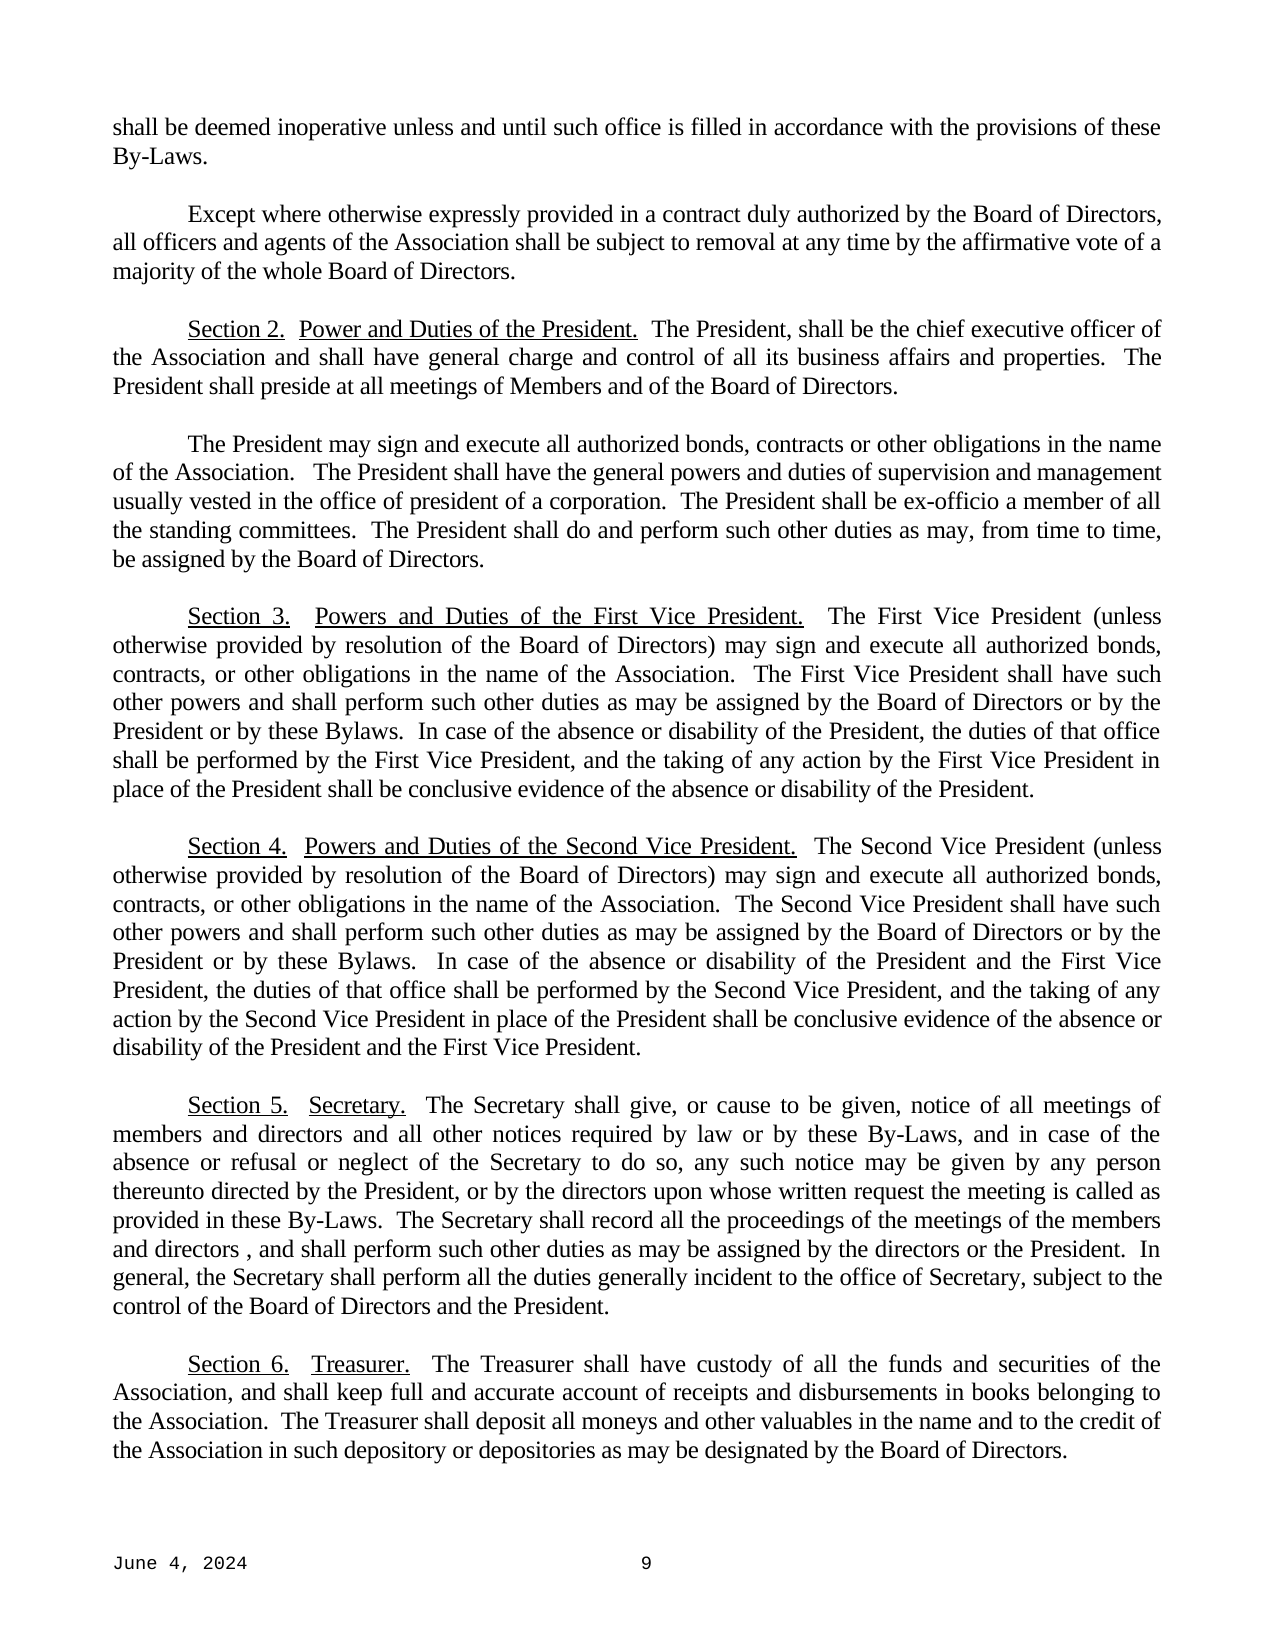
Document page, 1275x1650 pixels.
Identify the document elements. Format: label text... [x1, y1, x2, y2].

text The President may sign and execute all authorized bonds, contracts or other obligations in the name of the Association. The President shall have the general powers and duties of supervision and management usually vested in the office of president of a corporation. The President shall be ex-officio a member of all the standing committees. The President shall do and perform such other duties as may, from time to time, be assigned by the Board of Directors. [112, 429, 1162, 572]
text Except where otherwise expressly provided in a contract duly authorized by the Board of Directors, all officers and agents of the Association shall be subject to removal at any time by the affirmative vote of a majority of the whole Board of Directors. [112, 199, 1162, 285]
text Section 3. Powers and Duties of the First Vice President. The First Vice President (unless otherwise provided by resolution of the Board of Directors) may sign and execute all authorized bonds, contracts, or other obligations in the name of the Association. The First Vice President shall have such other powers and shall perform such other duties as may be assigned by the Board of Directors or by the President or by these Bylaws. In case of the absence or disability of the President, the duties of that office shall be performed by the First Vice President, and the taking of any action by the First Vice President in place of the President shall be conclusive evidence of the absence or disability of the President. [112, 601, 1162, 802]
text Section 6. Treasurer. The Treasurer shall have custody of all the funds and securities of the Association, and shall keep full and accurate account of receipts and disbursements in books belonging to the Association. The Treasurer shall deposit all moneys and other valuables in the name and to the credit of the Association in such depository or depositories as may be designated by the Board of Directors. [112, 1349, 1162, 1464]
text Section 5. Secretary. The Secretary shall give, or cause to be given, notice of all meetings of members and directors and all other notices required by law or by these By-Laws, and in case of the absence or refusal or neglect of the Secretary to do so, any such notice may be given by any person thereunto directed by the President, or by the directors upon whose written request the meeting is called as provided in these By-Laws. The Secretary shall record all the proceedings of the meetings of the members and directors , and shall perform such other duties as may be assigned by the directors or the President. In general, the Secretary shall perform all the duties generally incident to the office of Secretary, subject to the control of the Board of Directors and the President. [112, 1090, 1162, 1320]
text Section 4. Powers and Duties of the Second Vice President. The Second Vice President (unless otherwise provided by resolution of the Board of Directors) may sign and execute all authorized bonds, contracts, or other obligations in the name of the Association. The Second Vice President shall have such other powers and shall perform such other duties as may be assigned by the Board of Directors or by the President or by these Bylaws. In case of the absence or disability of the President and the First Vice President, the duties of that office shall be performed by the Second Vice President, and the taking of any action by the Second Vice President in place of the President shall be conclusive evidence of the absence or disability of the President and the First Vice President. [112, 831, 1162, 1061]
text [112, 112, 1162, 170]
text Section 2. Power and Duties of the President. The President, shall be the chief executive officer of the Association and shall have general charge and control of all its business affairs and properties. The President shall preside at all meetings of Members and of the Board of Directors. [112, 314, 1162, 400]
